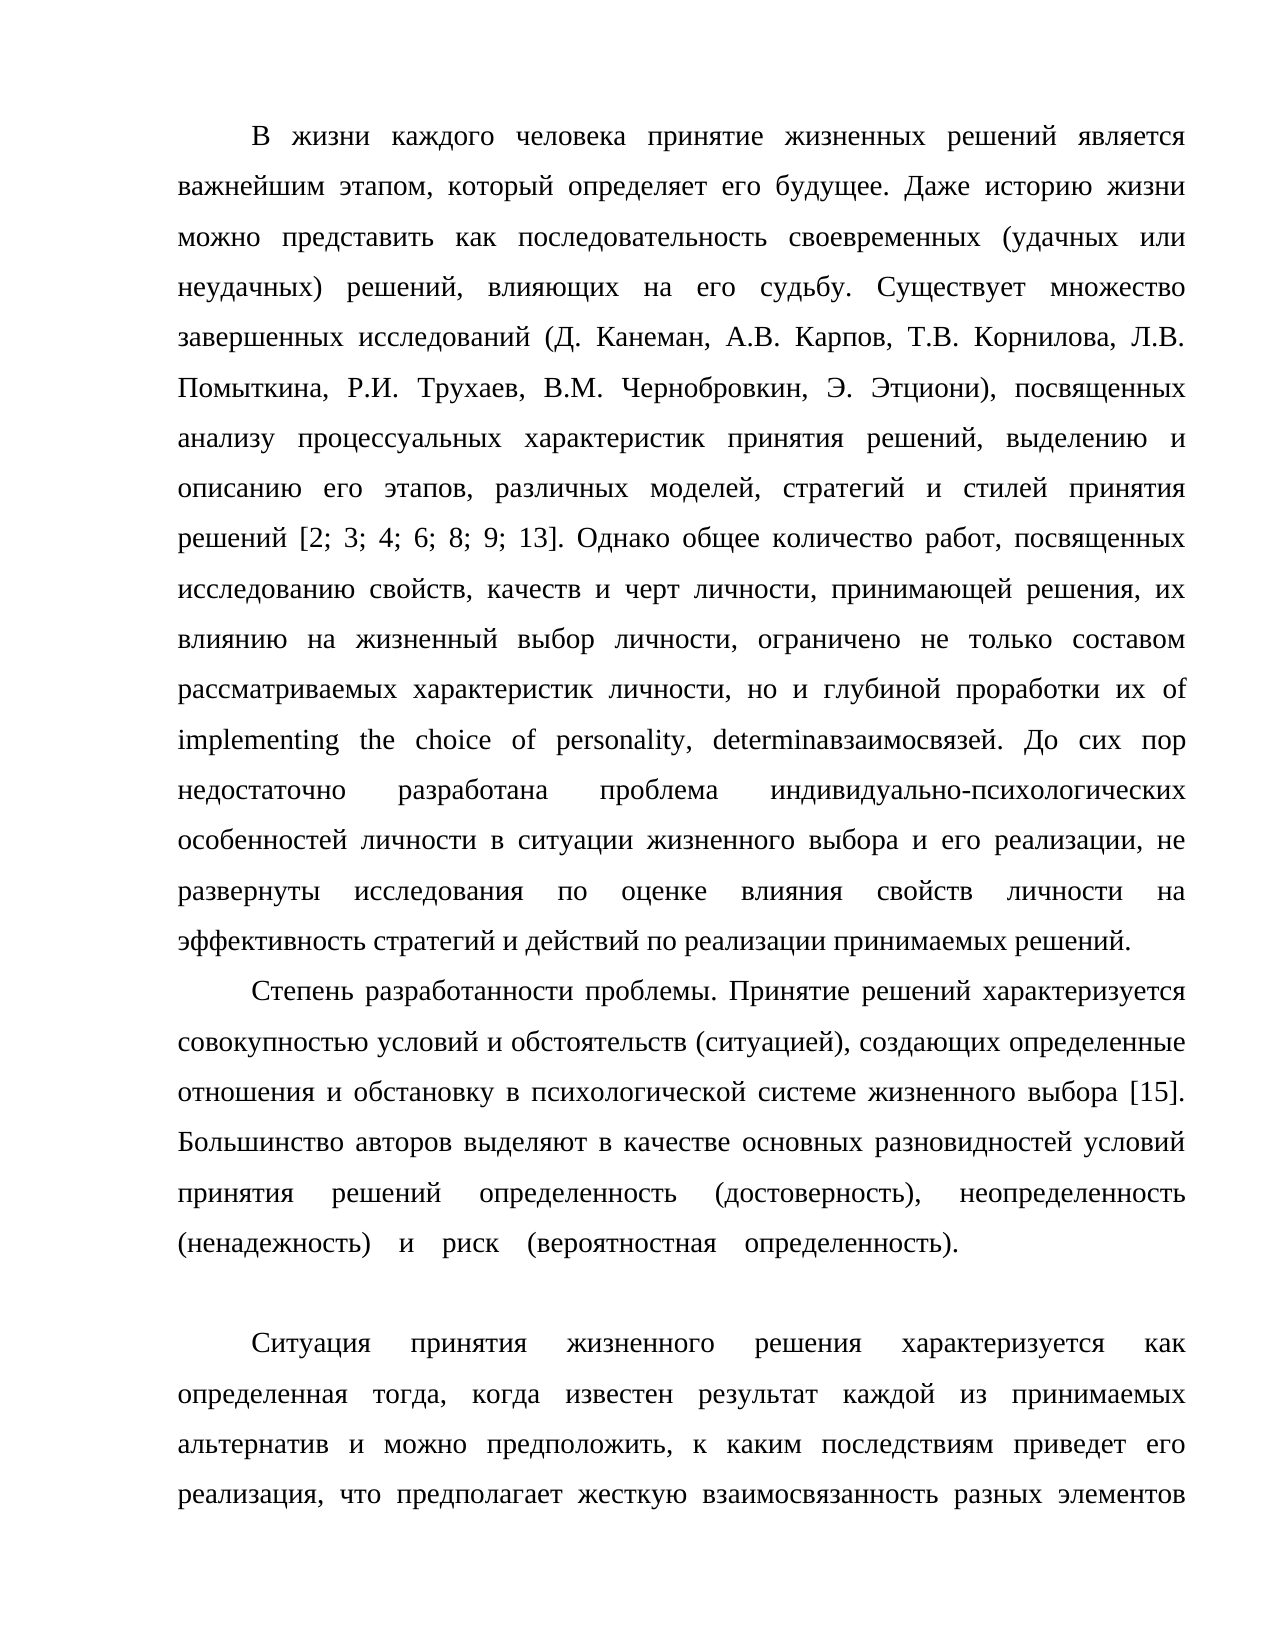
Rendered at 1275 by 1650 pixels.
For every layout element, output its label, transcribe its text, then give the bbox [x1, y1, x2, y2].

text Степень разработанности проблемы. Принятие решений характеризуется совокупностью условий и обстоятельств (ситуацией), создающих определенные отношения и обстановку в психологической системе жизненного выбора [15]. Большинство авторов выделяют в качестве основных разновидностей условий принятия решений определенность (достоверность), неопределенность (ненадежность) и риск (вероятностная определенность). личность риск решимость выбор [177, 973, 1186, 1309]
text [177, 1326, 1186, 1510]
text В жизни каждого человека принятие жизненных решений является важнейшим этапом, который определяет его будущее. Даже историю жизни можно представить как последовательность своевременных (удачных или неудачных) решений, влияющих на его судьбу. Существует множество завершенных исследований (Д. Канеман, А.В. Карпов, Т.В. Корнилова, Л.В. Помыткина, Р.И. Трухаев, В.М. Чернобровкин, Э. Этциони), посвященных анализу процессуальных характеристик принятия решений, выделению и описанию его этапов, различных моделей, стратегий и стилей принятия решений [2; 3; 4; 6; 8; 9; 13]. Однако общее количество работ, посвященных исследованию свойств, качеств и черт личности, принимающей решения, их влиянию на жизненный выбор личности, ограничено не только составом рассматриваемых характеристик личности, но и глубиной проработки их of implementing the choice of personality, determinaвзаимосвязей. До сих пор недостаточно разработана проблема индивидуально-психологических особенностей личности в ситуации жизненного выбора и его реализации, не развернуты исследования по оценке влияния свойств личности на эффективность стратегий и действий по реализации принимаемых решений. [177, 118, 1186, 957]
